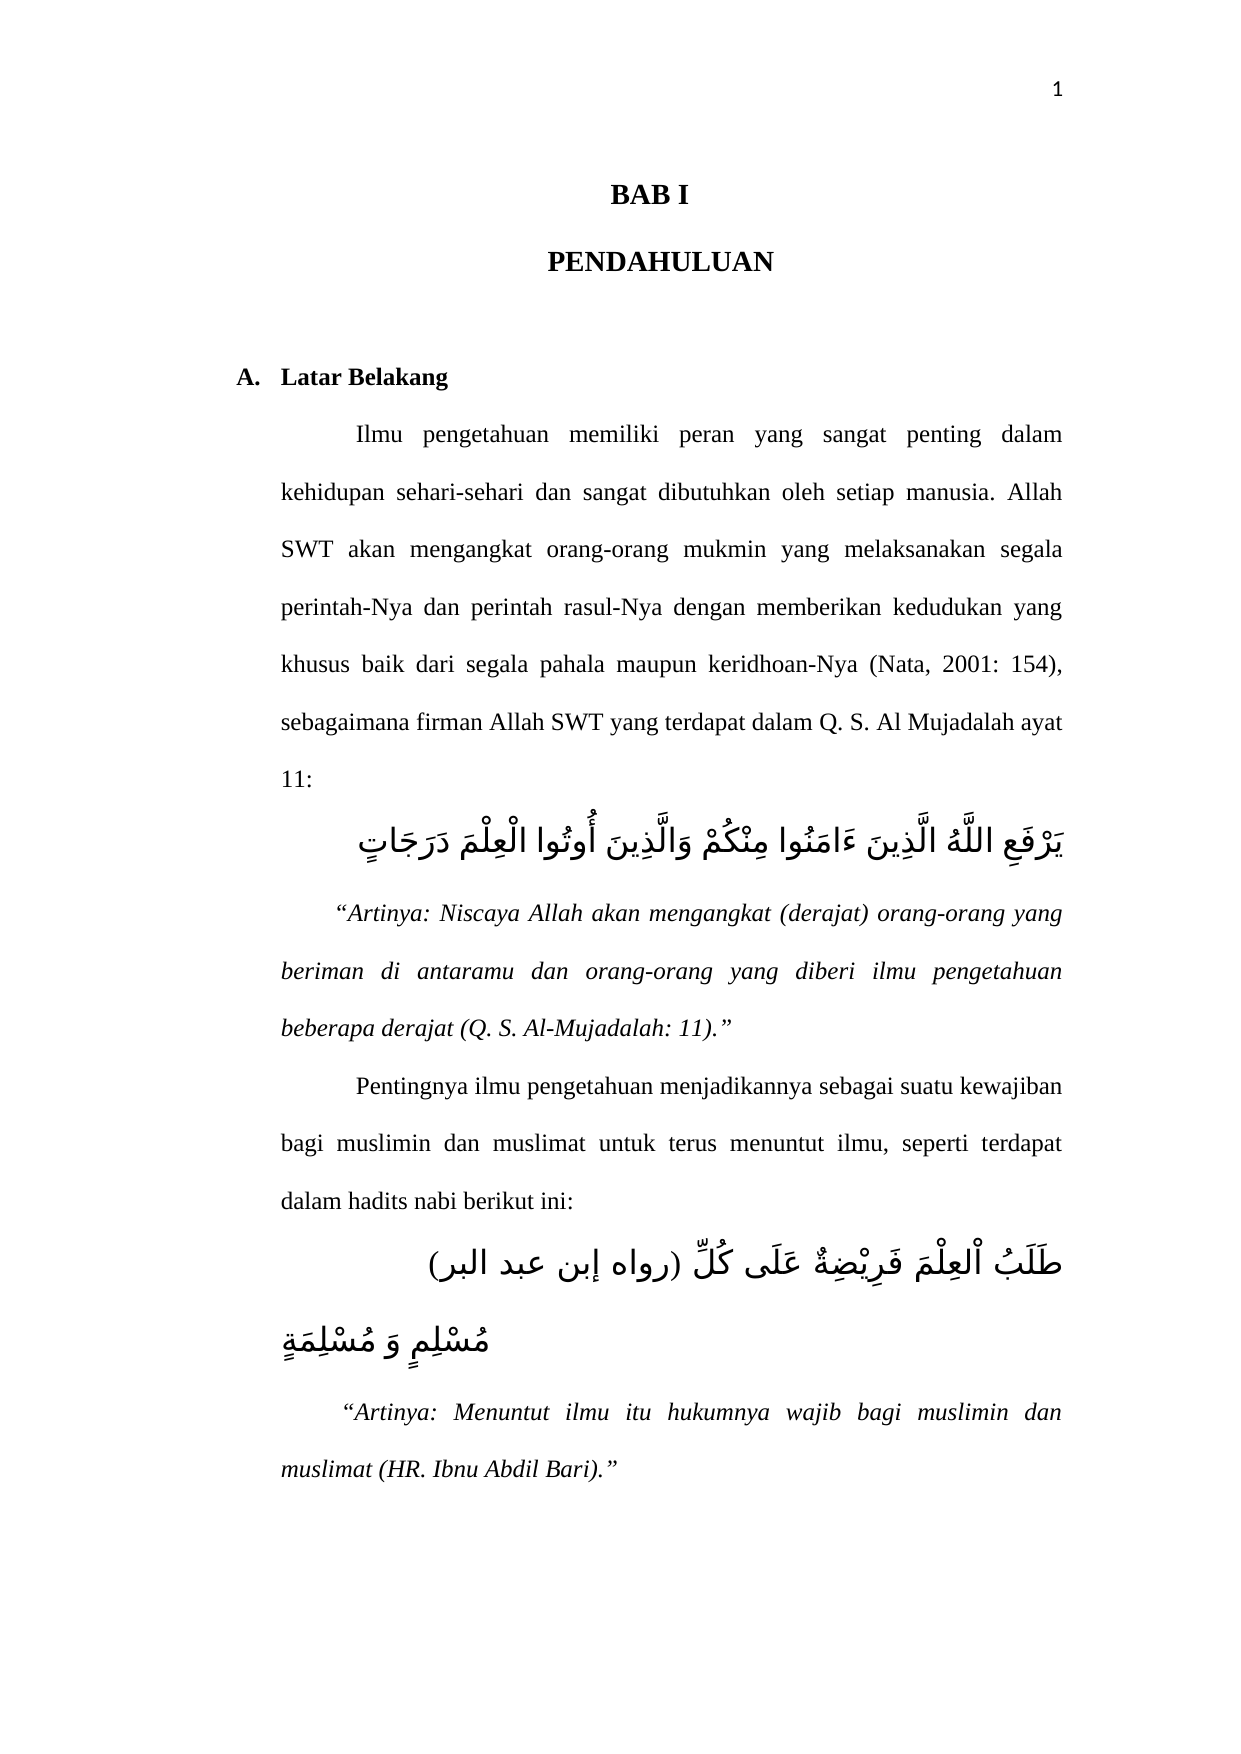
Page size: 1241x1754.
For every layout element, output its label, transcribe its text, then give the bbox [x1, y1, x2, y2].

text يَرْفَعِ اللَّهُ الَّذِينَ ءَامَنُوا مِنْكُمْ وَالَّذِينَ أُوتُوا الْعِلْمَ دَرَجَاتٍ [274, 822, 1063, 860]
text PENDAHULUAN [236, 244, 1063, 278]
text “Artinya: Menuntut ilmu itu hukumnya wajib bagi muslimin dan muslimat (HR. Ibnu Abdil Bari).” [281, 1397, 1063, 1483]
text Ilmu pengetahuan memiliki peran yang sangat penting dalam kehidupan sehari-sehari dan sangat dibutuhkan oleh setiap manusia. Allah SWT akan mengangkat orang-orang mukmin yang melaksanakan segala perintah-Nya dan perintah rasul-Nya dengan memberikan kedudukan yang khusus baik dari segala pahala maupun keridhoan-Nya (Nata, 2001: 154), sebagaimana firman Allah SWT yang terdapat dalam Q. S. Al Mujadalah ayat 11: [281, 419, 1063, 793]
text Pentingnya ilmu pengetahuan menjadikannya sebagai suatu kewajiban bagi muslimin dan muslimat untuk terus menuntut ilmu, seperti terdapat dalam hadits nabi berikut ini: [281, 1071, 1063, 1214]
list Latar Belakang [236, 362, 1063, 390]
text (رواه إبن عبد البر) طَلَبُ اْلعِلْمَ فَرِيْضِةٌ عَلَى كُلِّ مُسْلِمٍ وَ مُسْلِمَةٍ [281, 1243, 1063, 1358]
text BAB I [236, 177, 1063, 211]
text “Artinya: Niscaya Allah akan mengangkat (derajat) orang-orang yang beriman di antaramu dan orang-orang yang diberi ilmu pengetahuan beberapa derajat (Q. S. Al-Mujadalah: 11).” [281, 898, 1063, 1042]
